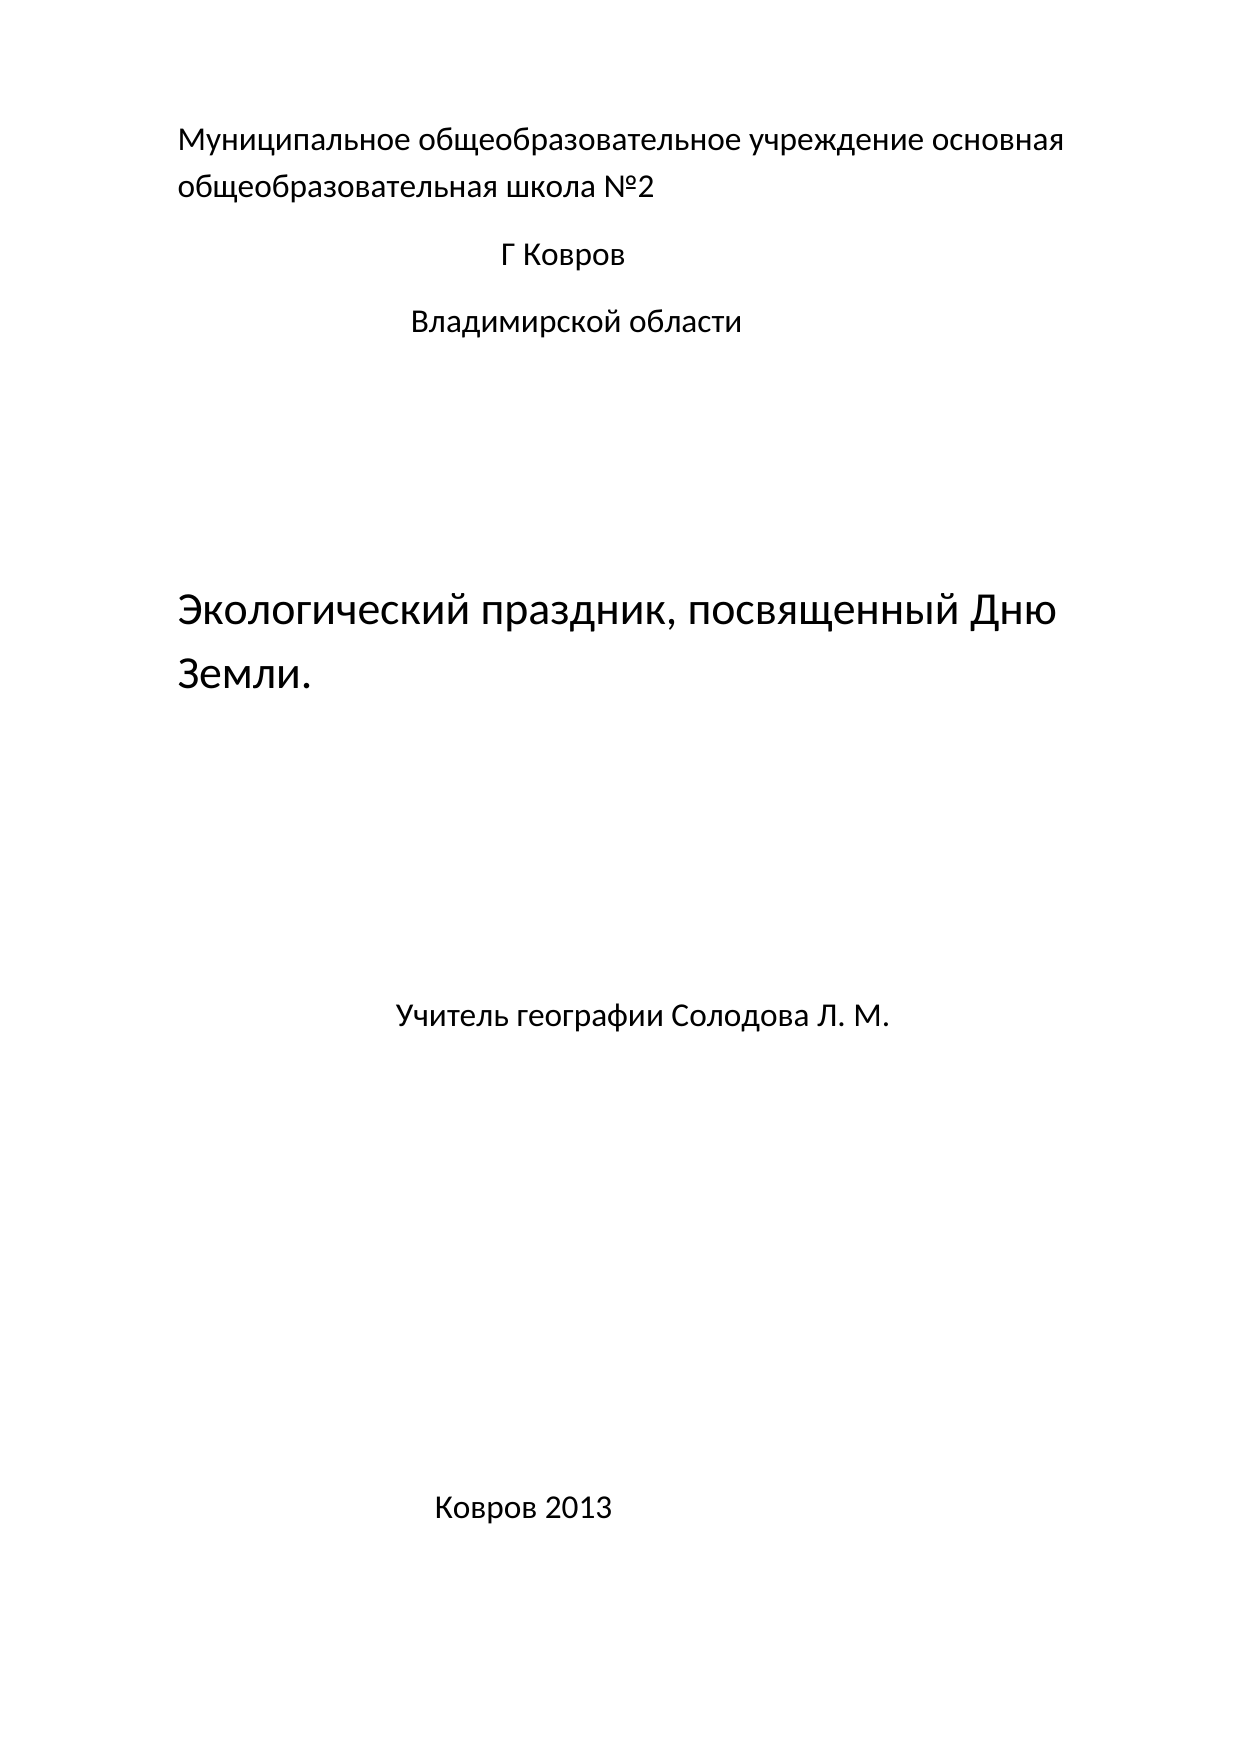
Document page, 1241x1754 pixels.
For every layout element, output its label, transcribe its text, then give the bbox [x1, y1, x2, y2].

text Экологический праздник, посвященный Дню Земли. [177, 580, 1152, 700]
text Муниципальное общеобразовательное учреждение основная общеобразовательная школа №2 [177, 118, 1152, 206]
text Г Ковров [177, 232, 1152, 273]
text Владимирской области [177, 300, 1152, 341]
text Ковров 2013 [177, 1486, 1152, 1527]
text Учитель географии Солодова Л. М. [177, 994, 1152, 1035]
